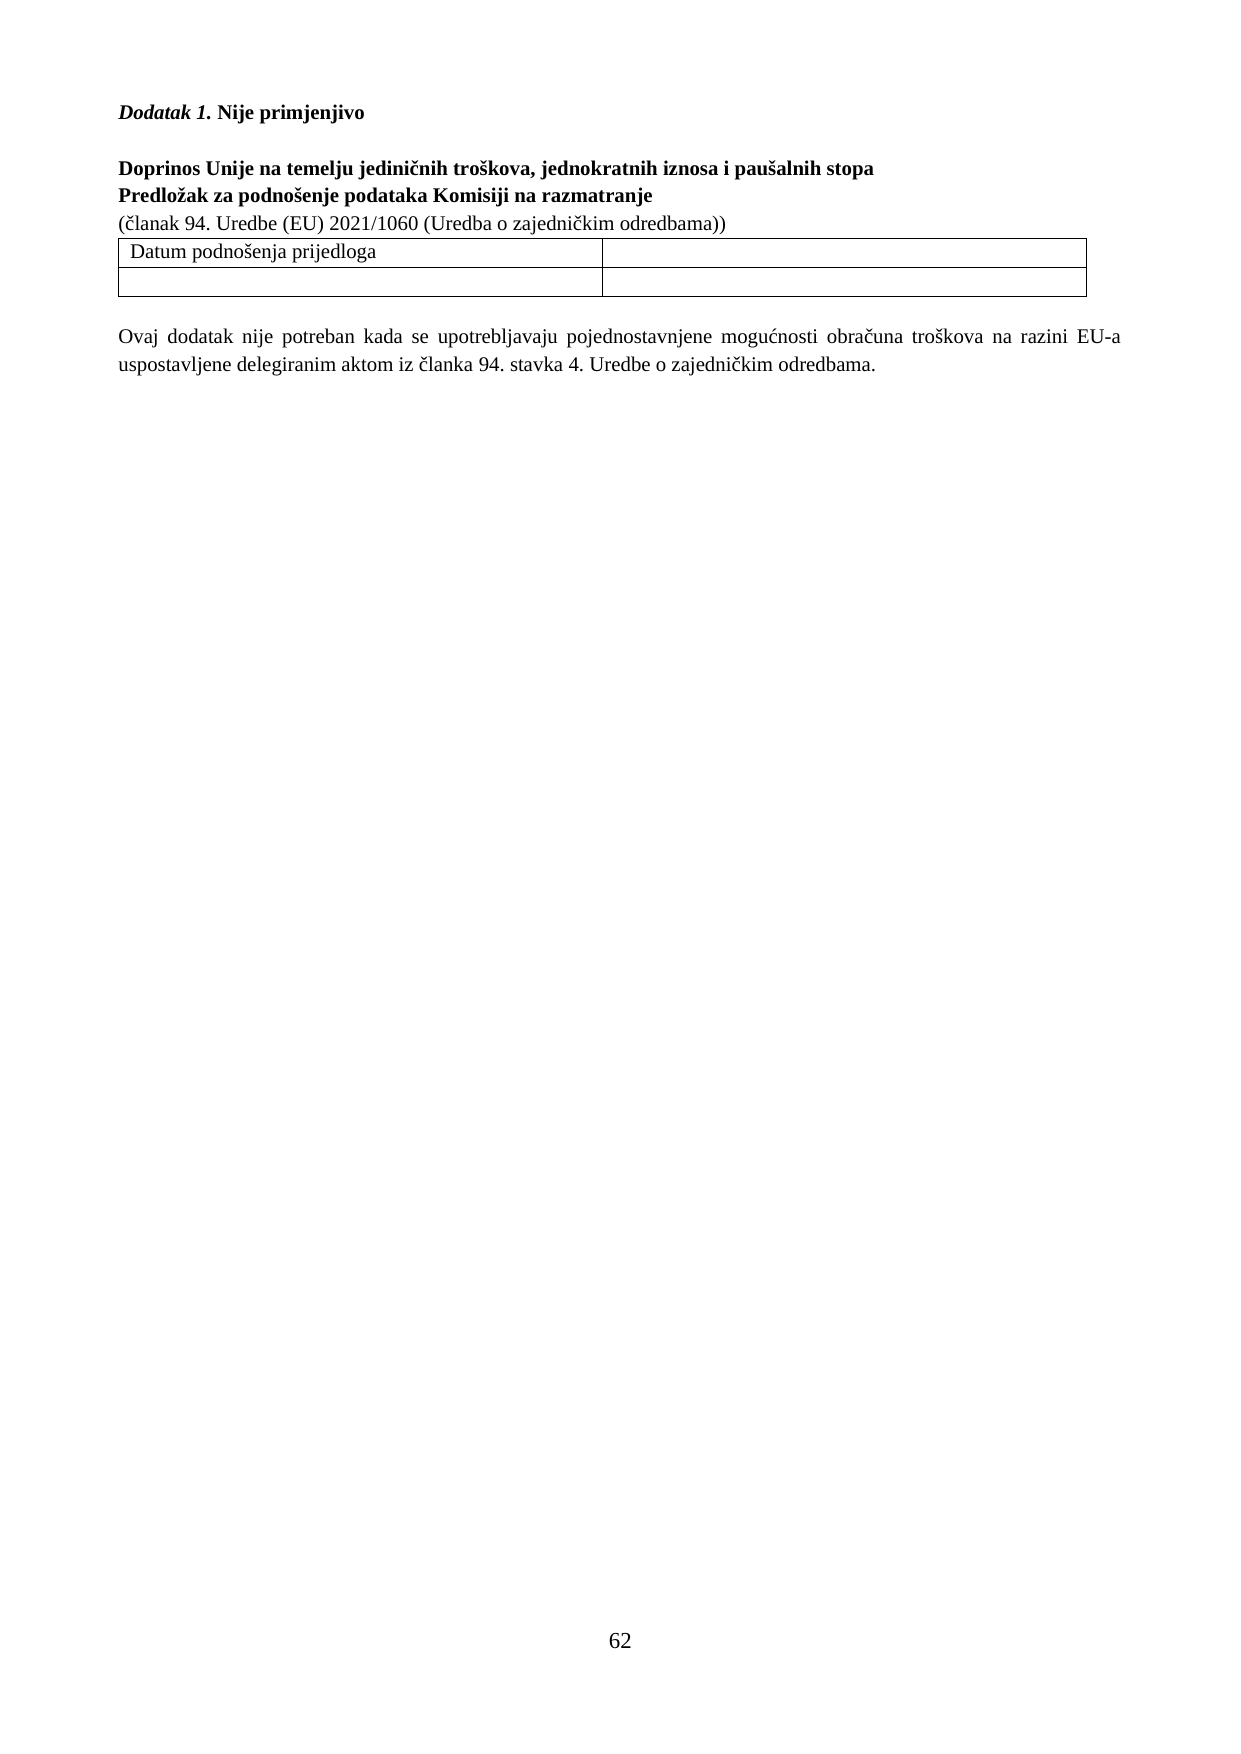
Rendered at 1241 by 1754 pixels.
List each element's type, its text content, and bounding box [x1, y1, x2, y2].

text Predložak za podnošenje podataka Komisiji na razmatranje [118, 183, 1122, 207]
text (članak 94. Uredbe (EU) 2021/1060 (Uredba o zajedničkim odredbama)) [118, 211, 1122, 235]
table_header [603, 239, 1086, 267]
text Doprinos Unije na temelju jediničnih troškova, jednokratnih iznosa i paušalnih stopa [118, 155, 1122, 179]
table_cell [119, 268, 602, 296]
table_cell [603, 268, 1086, 296]
table_header Datum podnošenja prijedloga [119, 239, 602, 267]
text Ovaj dodatak nije potreban kada se upotrebljavaju pojednostavnjene mogućnosti obračuna troškova na razini EU-a uspostavljene delegiranim aktom iz članka 94. stavka 4. Uredbe o zajedničkim odredbama. [118, 324, 1122, 376]
text Dodatak 1. Nije primjenjivo [118, 100, 1122, 124]
